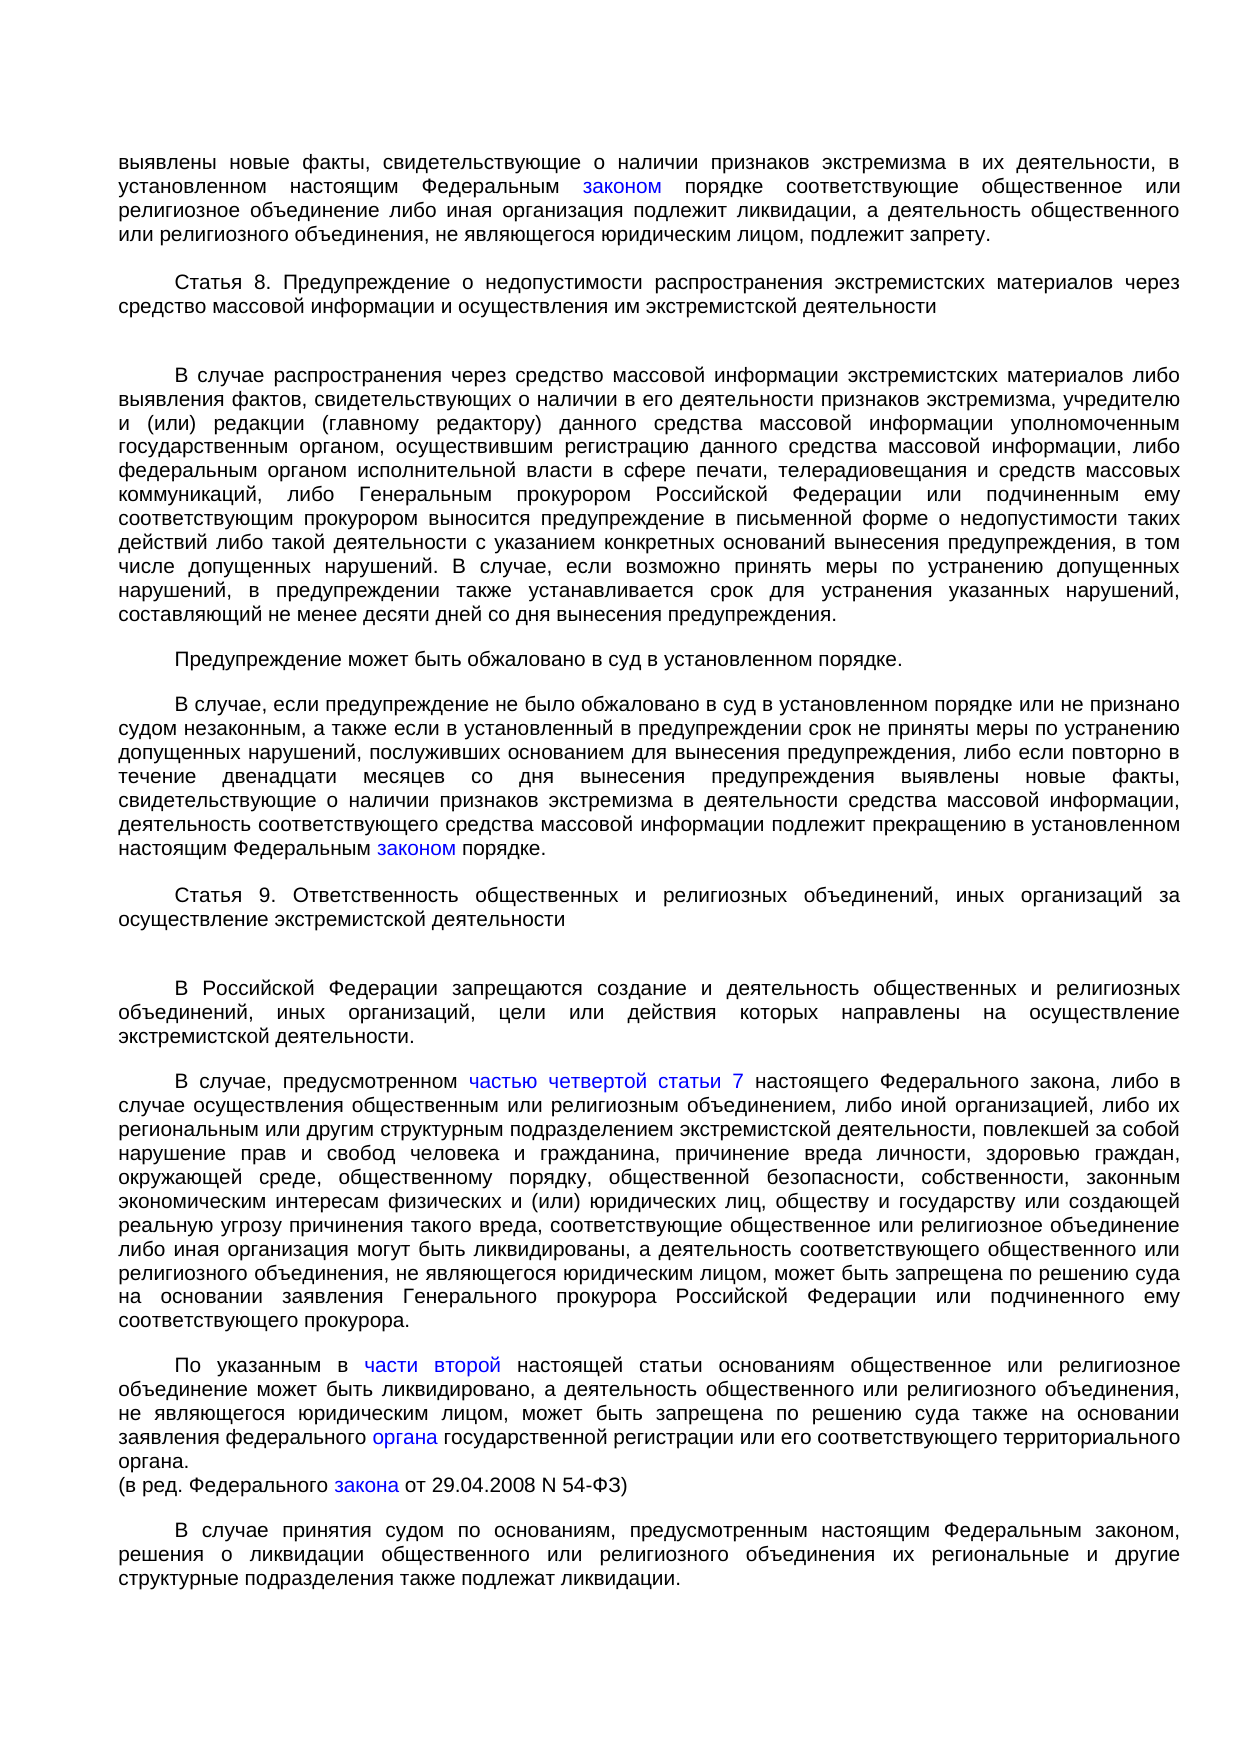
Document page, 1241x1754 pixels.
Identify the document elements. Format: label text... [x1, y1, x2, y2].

text (в ред. Федерального закона от 29.04.2008 N 54-ФЗ) [118, 1473, 1181, 1497]
text Статья 8. Предупреждение о недопустимости распространения экстремистских материалов через средство массовой информации и осуществления им экстремистской деятельности [118, 270, 1181, 318]
text В случае, если предупреждение не было обжаловано в суд в установленном порядке или не признано судом незаконным, а также если в установленный в предупреждении срок не приняты меры по устранению допущенных нарушений, послуживших основанием для вынесения предупреждения, либо если повторно в течение двенадцати месяцев со дня вынесения предупреждения выявлены новые факты, свидетельствующие о наличии признаков экстремизма в деятельности средства массовой информации, деятельность соответствующего средства массовой информации подлежит прекращению в установленном настоящим Федеральным законом порядке. [118, 692, 1181, 859]
text Статья 9. Ответственность общественных и религиозных объединений, иных организаций за осуществление экстремистской деятельности [118, 883, 1181, 931]
text В случае распространения через средство массовой информации экстремистских материалов либо выявления фактов, свидетельствующих о наличии в его деятельности признаков экстремизма, учредителю и (или) редакции (главному редактору) данного средства массовой информации уполномоченным государственным органом, осуществившим регистрацию данного средства массовой информации, либо федеральным органом исполнительной власти в сфере печати, телерадиовещания и средств массовых коммуникаций, либо Генеральным прокурором Российской Федерации или подчиненным ему соответствующим прокурором выносится предупреждение в письменной форме о недопустимости таких действий либо такой деятельности с указанием конкретных оснований вынесения предупреждения, в том числе допущенных нарушений. В случае, если возможно принять меры по устранению допущенных нарушений, в предупреждении также устанавливается срок для устранения указанных нарушений, составляющий не менее десяти дней со дня вынесения предупреждения. [118, 362, 1181, 626]
text В случае, предусмотренном частью четвертой статьи 7 настоящего Федерального закона, либо в случае осуществления общественным или религиозным объединением, либо иной организацией, либо их региональным или другим структурным подразделением экстремистской деятельности, повлекшей за собой нарушение прав и свобод человека и гражданина, причинение вреда личности, здоровью граждан, окружающей среде, общественному порядку, общественной безопасности, собственности, законным экономическим интересам физических и (или) юридических лиц, обществу и государству или создающей реальную угрозу причинения такого вреда, соответствующие общественное или религиозное объединение либо иная организация могут быть ликвидированы, а деятельность соответствующего общественного или религиозного объединения, не являющегося юридическим лицом, может быть запрещена по решению суда на основании заявления Генерального прокурора Российской Федерации или подчиненного ему соответствующего прокурора. [118, 1069, 1181, 1332]
text В случае принятия судом по основаниям, предусмотренным настоящим Федеральным законом, решения о ликвидации общественного или религиозного объединения их региональные и другие структурные подразделения также подлежат ликвидации. [118, 1518, 1181, 1589]
text В Российской Федерации запрещаются создание и деятельность общественных и религиозных объединений, иных организаций, цели или действия которых направлены на осуществление экстремистской деятельности. [118, 976, 1181, 1048]
text По указанным в части второй настоящей статьи основаниям общественное или религиозное объединение может быть ликвидировано, а деятельность общественного или религиозного объединения, не являющегося юридическим лицом, может быть запрещена по решению суда также на основании заявления федерального органа государственной регистрации или его соответствующего территориального органа. [118, 1353, 1181, 1473]
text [118, 150, 1181, 246]
text Предупреждение может быть обжаловано в суд в установленном порядке. [118, 647, 1181, 671]
